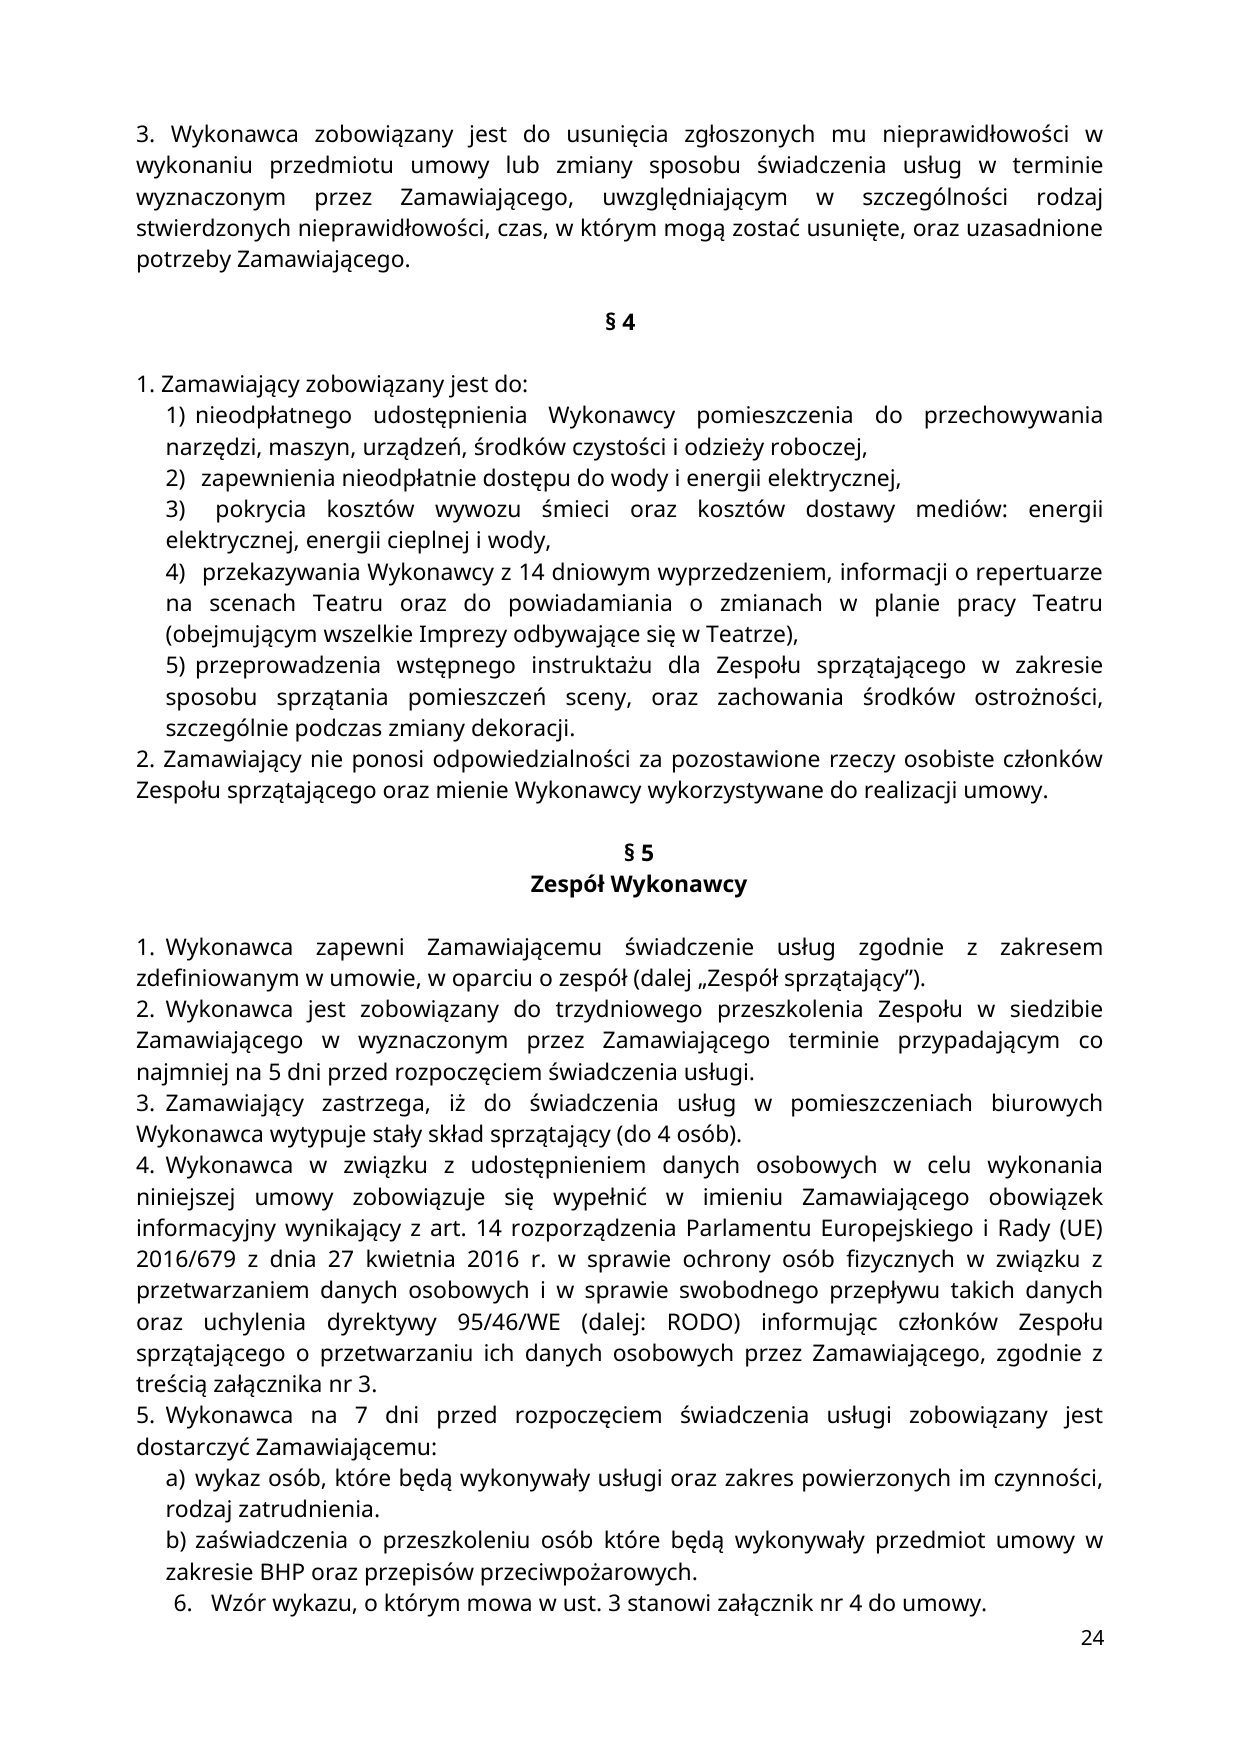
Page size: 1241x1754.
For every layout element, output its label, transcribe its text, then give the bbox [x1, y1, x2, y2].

list przeprowadzenia wstępnego instruktażu dla Zespołu sprzątającego w zakresie sposobu sprzątania pomieszczeń sceny, oraz zachowania środków ostrożności, szczególnie podczas zmiany dekoracji. [165, 649, 1104, 743]
text 1. Zamawiający zobowiązany jest do: [136, 368, 1104, 399]
list zapewnienia nieodpłatnie dostępu do wody i energii elektrycznej, [165, 462, 1104, 493]
list pokrycia kosztów wywozu śmieci oraz kosztów dostawy mediów: energii elektrycznej, energii cieplnej i wody, [165, 493, 1104, 556]
list zaświadczenia o przeszkoleniu osób które będą wykonywały przedmiot umowy w zakresie BHP oraz przepisów przeciwpożarowych. [165, 1524, 1104, 1587]
list nieodpłatnego udostępnienia Wykonawcy pomieszczenia do przechowywania narzędzi, maszyn, urządzeń, środków czystości i odzieży roboczej, [165, 399, 1104, 462]
list Wykonawca zapewni Zamawiającemu świadczenie usług zgodnie z zakresem zdefiniowanym w umowie, w oparciu o zespół (dalej „Zespół sprzątający”). [136, 931, 1104, 993]
text § 4 [136, 306, 1104, 337]
text 2. Zamawiający nie ponosi odpowiedzialności za pozostawione rzeczy osobiste członków Zespołu sprzątającego oraz mienie Wykonawcy wykorzystywane do realizacji umowy. [136, 743, 1104, 806]
text 3. Wykonawca zobowiązany jest do usunięcia zgłoszonych mu nieprawidłowości w wykonaniu przedmiotu umowy lub zmiany sposobu świadczenia usług w terminie wyznaczonym przez Zamawiającego, uwzględniającym w szczególności rodzaj stwierdzonych nieprawidłowości, czas, w którym mogą zostać usunięte, oraz uzasadnione potrzeby Zamawiającego. [136, 118, 1104, 274]
list Wzór wykazu, o którym mowa w ust. 3 stanowi załącznik nr 4 do umowy. [173, 1587, 1104, 1618]
list przekazywania Wykonawcy z 14 dniowym wyprzedzeniem, informacji o repertuarze na scenach Teatru oraz do powiadamiania o zmianach w planie pracy Teatru (obejmującym wszelkie Imprezy odbywające się w Teatrze), [165, 556, 1104, 649]
text § 5 [173, 837, 1104, 868]
list wykaz osób, które będą wykonywały usługi oraz zakres powierzonych im czynności, rodzaj zatrudnienia. [165, 1462, 1104, 1524]
list Wykonawca jest zobowiązany do trzydniowego przeszkolenia Zespołu w siedzibie Zamawiającego w wyznaczonym przez Zamawiającego terminie przypadającym co najmniej na 5 dni przed rozpoczęciem świadczenia usługi. [136, 993, 1104, 1087]
list Wykonawca w związku z udostępnieniem danych osobowych w celu wykonania niniejszej umowy zobowiązuje się wypełnić w imieniu Zamawiającego obowiązek informacyjny wynikający z art. 14 rozporządzenia Parlamentu Europejskiego i Rady (UE) 2016/679 z dnia 27 kwietnia 2016 r. w sprawie ochrony osób fizycznych w związku z przetwarzaniem danych osobowych i w sprawie swobodnego przepływu takich danych oraz uchylenia dyrektywy 95/46/WE (dalej: RODO) informując członków Zespołu sprzątającego o przetwarzaniu ich danych osobowych przez Zamawiającego, zgodnie z treścią załącznika nr 3. [136, 1149, 1104, 1399]
list Wykonawca na 7 dni przed rozpoczęciem świadczenia usługi zobowiązany jest dostarczyć Zamawiającemu: [136, 1399, 1104, 1462]
list Zamawiający zastrzega, iż do świadczenia usług w pomieszczeniach biurowych Wykonawca wytypuje stały skład sprzątający (do 4 osób). [136, 1087, 1104, 1149]
text Zespół Wykonawcy [173, 868, 1104, 899]
